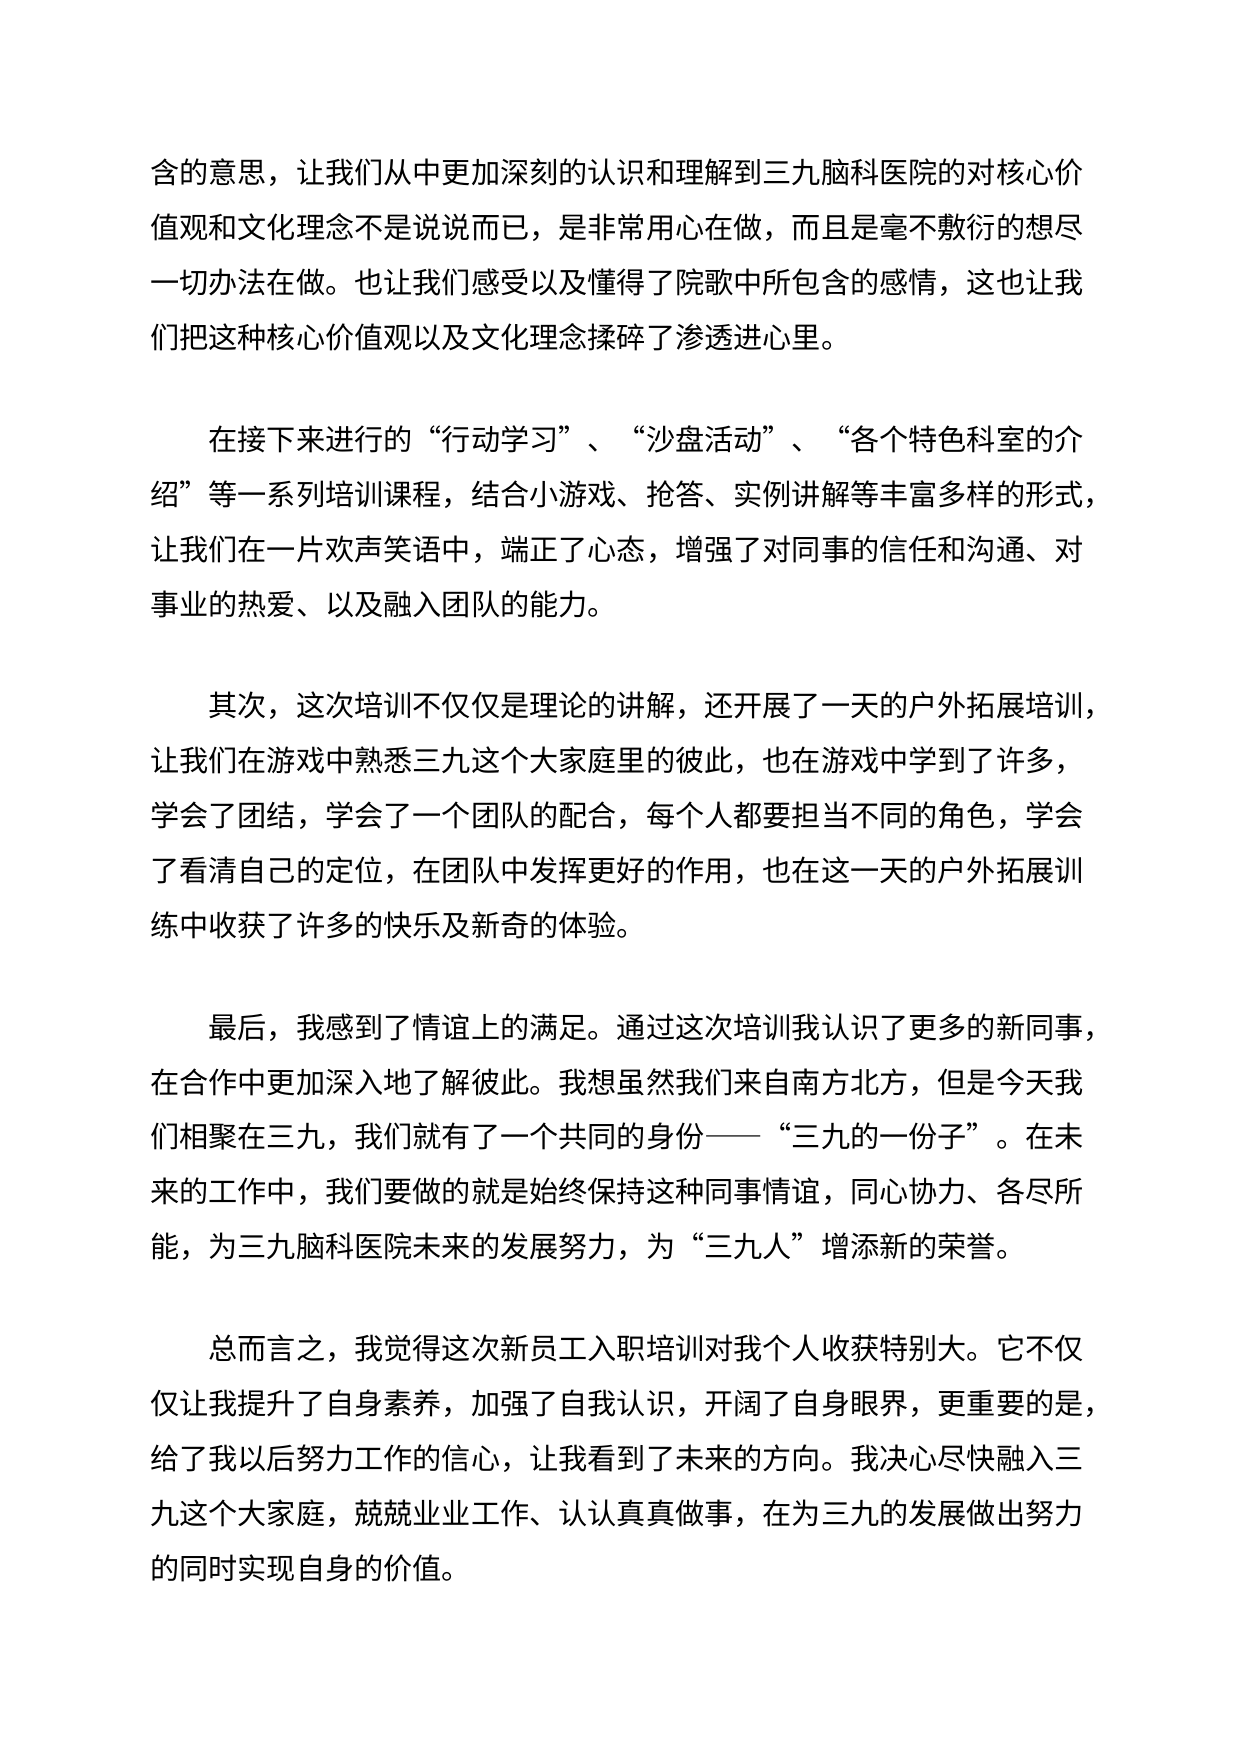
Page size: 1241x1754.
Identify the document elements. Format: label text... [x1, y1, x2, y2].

text 最后，我感到了情谊上的满足。通过这次培训我认识了更多的新同事，在合作中更加深入地了解彼此。我想虽然我们来自南方北方，但是今天我们相聚在三九，我们就有了一个共同的身份——“三九的一份子”。在未来的工作中，我们要做的就是始终保持这种同事情谊，同心协力、各尽所能，为三九脑科医院未来的发展努力，为“三九人”增添新的荣誉。 [150, 1004, 1090, 1266]
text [150, 150, 1090, 357]
text 总而言之，我觉得这次新员工入职培训对我个人收获特别大。它不仅仅让我提升了自身素养，加强了自我认识，开阔了自身眼界，更重要的是，给了我以后努力工作的信心，让我看到了未来的方向。我决心尽快融入三九这个大家庭，兢兢业业工作、认认真真做事，在为三九的发展做出努力的同时实现自身的价值。 [150, 1326, 1090, 1587]
text 在接下来进行的“行动学习”、“沙盘活动”、“各个特色科室的介绍”等一系列培训课程，结合小游戏、抢答、实例讲解等丰富多样的形式，让我们在一片欢声笑语中，端正了心态，增强了对同事的信任和沟通、对事业的热爱、以及融入团队的能力。 [150, 416, 1090, 623]
text 其次，这次培训不仅仅是理论的讲解，还开展了一天的户外拓展培训，让我们在游戏中熟悉三九这个大家庭里的彼此，也在游戏中学到了许多，学会了团结，学会了一个团队的配合，每个人都要担当不同的角色，学会了看清自己的定位，在团队中发挥更好的作用，也在这一天的户外拓展训练中收获了许多的快乐及新奇的体验。 [150, 683, 1090, 945]
